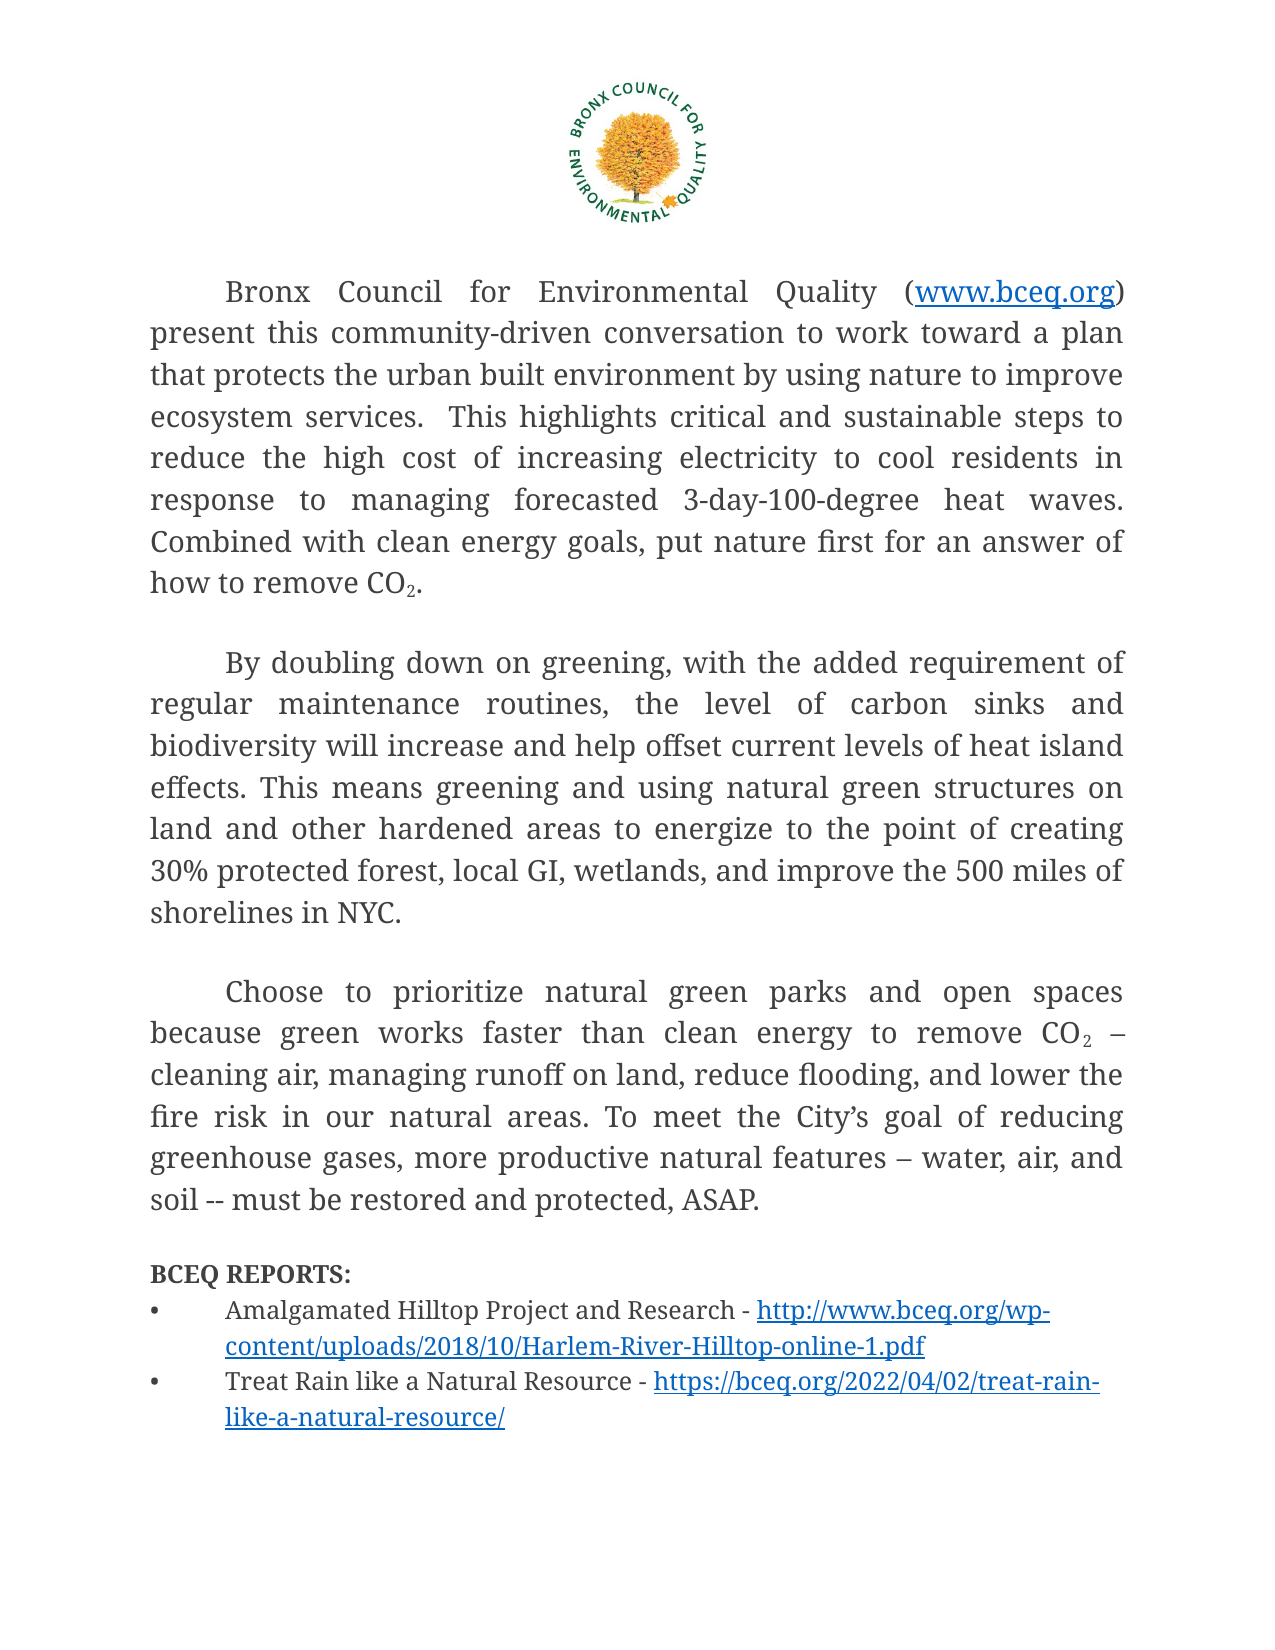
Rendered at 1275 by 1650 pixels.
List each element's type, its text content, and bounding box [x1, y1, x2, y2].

text By doubling down on greening, with the added requirement of regular maintenance routines, the level of carbon sinks and biodiversity will increase and help offset current levels of heat island effects. This means greening and using natural green structures on land and other hardened areas to energize to the point of creating 30% protected forest, local GI, wetlands, and improve the 500 miles of shorelines in NYC. [150, 642, 1125, 932]
text • Treat Rain like a Natural Resource - https://bceq.org/2022/04/02/treat-rain-like-a-natural-resource/ [150, 1364, 1125, 1434]
picture [562, 75, 713, 230]
text Bronx Council for Environmental Quality (www.bceq.org) present this community-driven conversation to work toward a plan that protects the urban built environment by using nature to improve ecosystem services. This highlights critical and sustainable steps to reduce the high cost of increasing electricity to cool residents in response to managing forecasted 3-day-100-degree heat waves. Combined with clean energy goals, put nature first for an answer of how to remove CO2. [150, 271, 1125, 602]
text • Amalgamated Hilltop Project and Research - http://www.bceq.org/wp-content/uploads/2018/10/Harlem-River-Hilltop-online-1.pdf [150, 1292, 1125, 1362]
text Choose to prioritize natural green parks and open spaces because green works faster than clean energy to remove CO2 – cleaning air, managing runoff on land, reduce flooding, and lower the fire risk in our natural areas. To meet the City’s goal of reducing greenhouse gases, more productive natural features – water, air, and soil -- must be restored and protected, ASAP. [150, 971, 1125, 1219]
text BCEQ REPORTS: [150, 1257, 1125, 1291]
